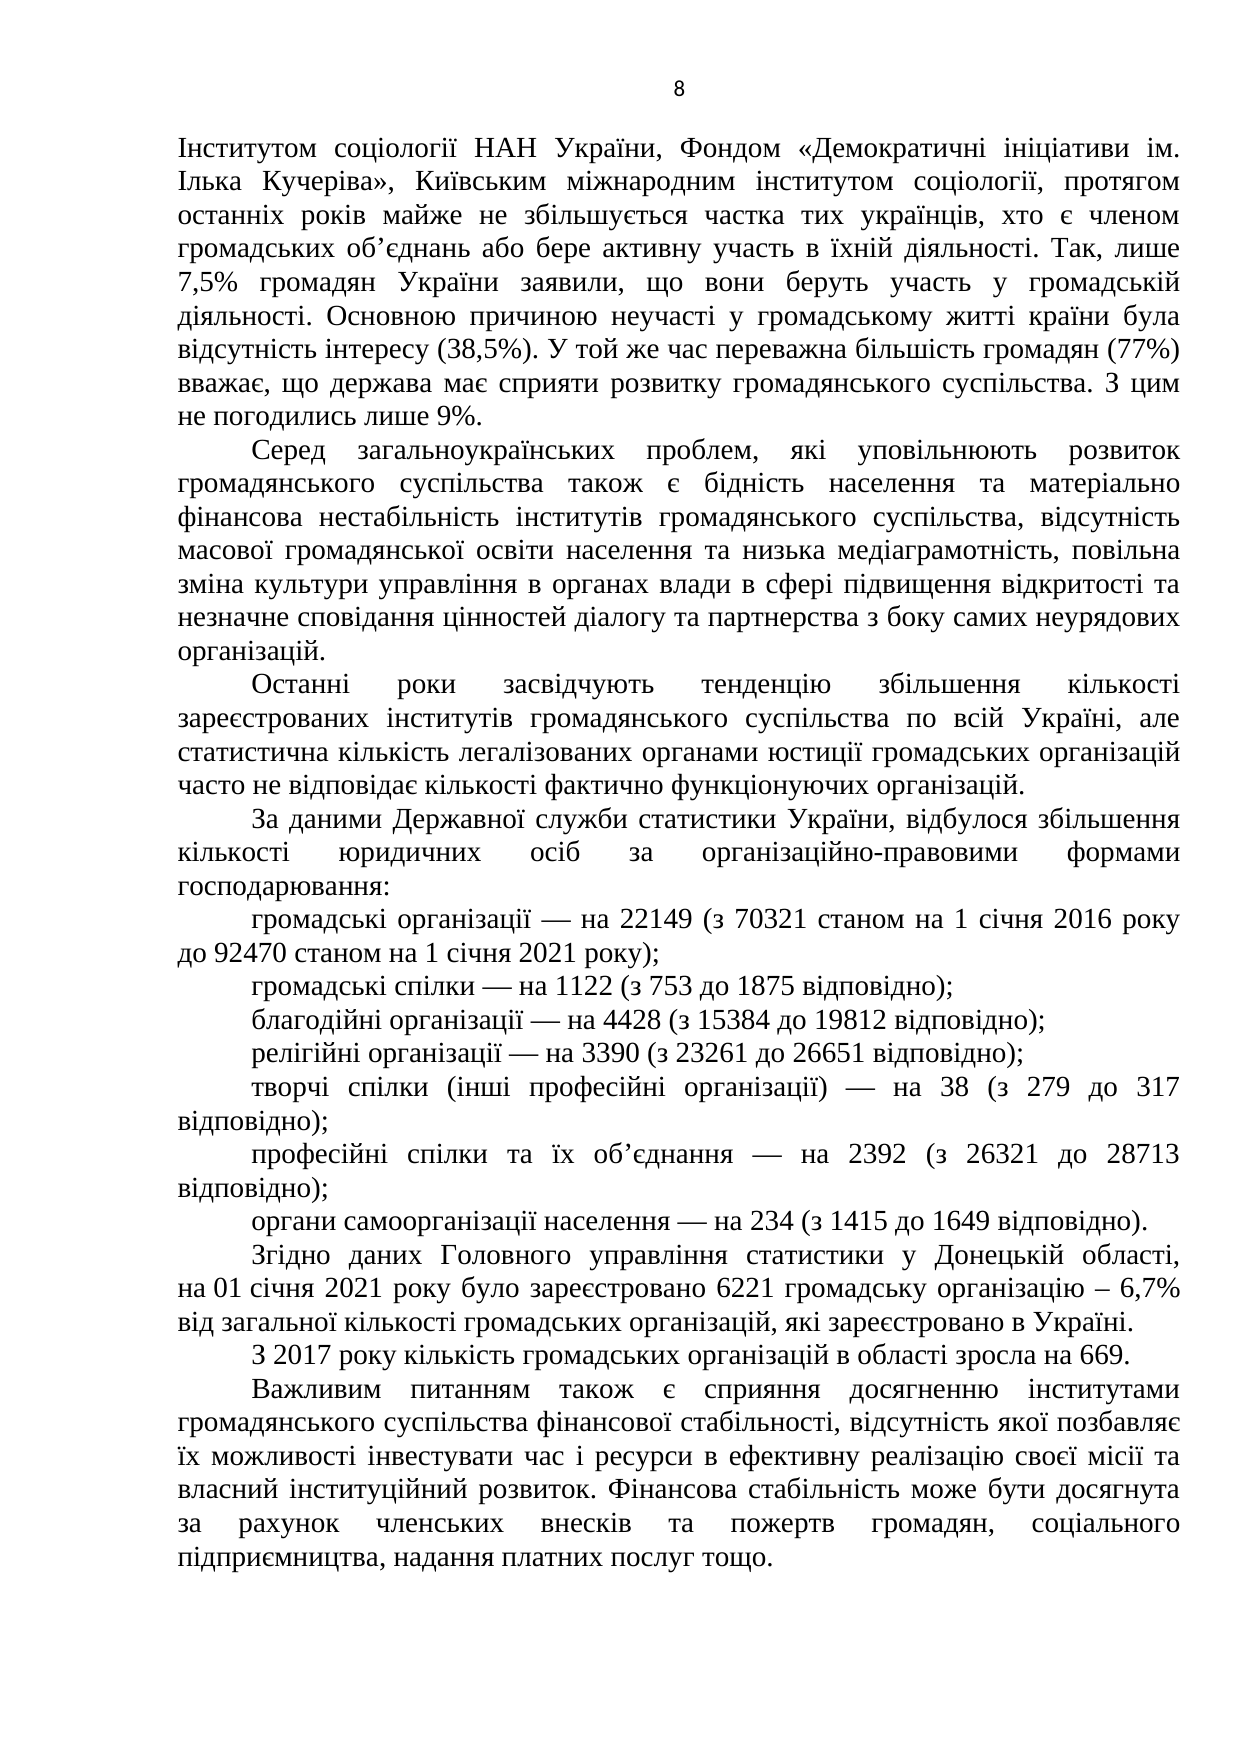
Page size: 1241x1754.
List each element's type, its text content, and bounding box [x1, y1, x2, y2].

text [177, 130, 1181, 432]
text Згідно даних Головного управління статистики у Донецькій області, на 01 січня 2021 року було зареєстровано 6221 громадську організацію – 6,7% від загальної кількості громадських організацій, які зареєстровано в Україні. [177, 1237, 1181, 1337]
text благодійні організації — на 4428 (з 15384 до 19812 відповідно); [177, 1002, 1181, 1036]
text професійні спілки та їх об’єднання — на 2392 (з 26321 до 28713 відповідно); [177, 1136, 1181, 1203]
text органи самоорганізації населення — на 234 (з 1415 до 1649 відповідно). [177, 1203, 1181, 1237]
text творчі спілки (інші професійні організації) — на 38 (з 279 до 317 відповідно); [177, 1069, 1181, 1136]
text Серед загальноукраїнських проблем, які уповільнюють розвиток громадянського суспільства також є бідність населення та матеріально фінансова нестабільність інститутів громадянського суспільства, відсутність масової громадянської освіти населення та низька медіаграмотність, повільна зміна культури управління в органах влади в сфері підвищення відкритості та незначне сповідання цінностей діалогу та партнерства з боку самих неурядових організацій. [177, 432, 1181, 667]
text Важливим питанням також є сприяння досягненню інститутами громадянського суспільства фінансової стабільності, відсутність якої позбавляє їх можливості інвестувати час і ресурси в ефективну реалізацію своєї місії та власний інституційний розвиток. Фінансова стабільність може бути досягнута за рахунок членських внесків та пожертв громадян, соціального підприємництва, надання платних послуг тощо. [177, 1371, 1181, 1572]
text релігійні організації — на 3390 (з 23261 до 26651 відповідно); [177, 1036, 1181, 1069]
text Останні роки засвідчують тенденцію збільшення кількості зареєстрованих інститутів громадянського суспільства по всій Україні, але статистична кількість легалізованих органами юстиції громадських організацій часто не відповідає кількості фактично функціонуючих організацій. [177, 667, 1181, 801]
text громадські спілки — на 1122 (з 753 до 1875 відповідно); [177, 968, 1181, 1002]
text громадські організації — на 22149 (з 70321 станом на 1 січня 2016 року до 92470 станом на 1 січня 2021 року); [177, 901, 1181, 968]
text За даними Державної служби статистики України, відбулося збільшення кількості юридичних осіб за організаційно-правовими формами господарювання: [177, 801, 1181, 901]
text З 2017 року кількість громадських організацій в області зросла на 669. [177, 1337, 1181, 1371]
